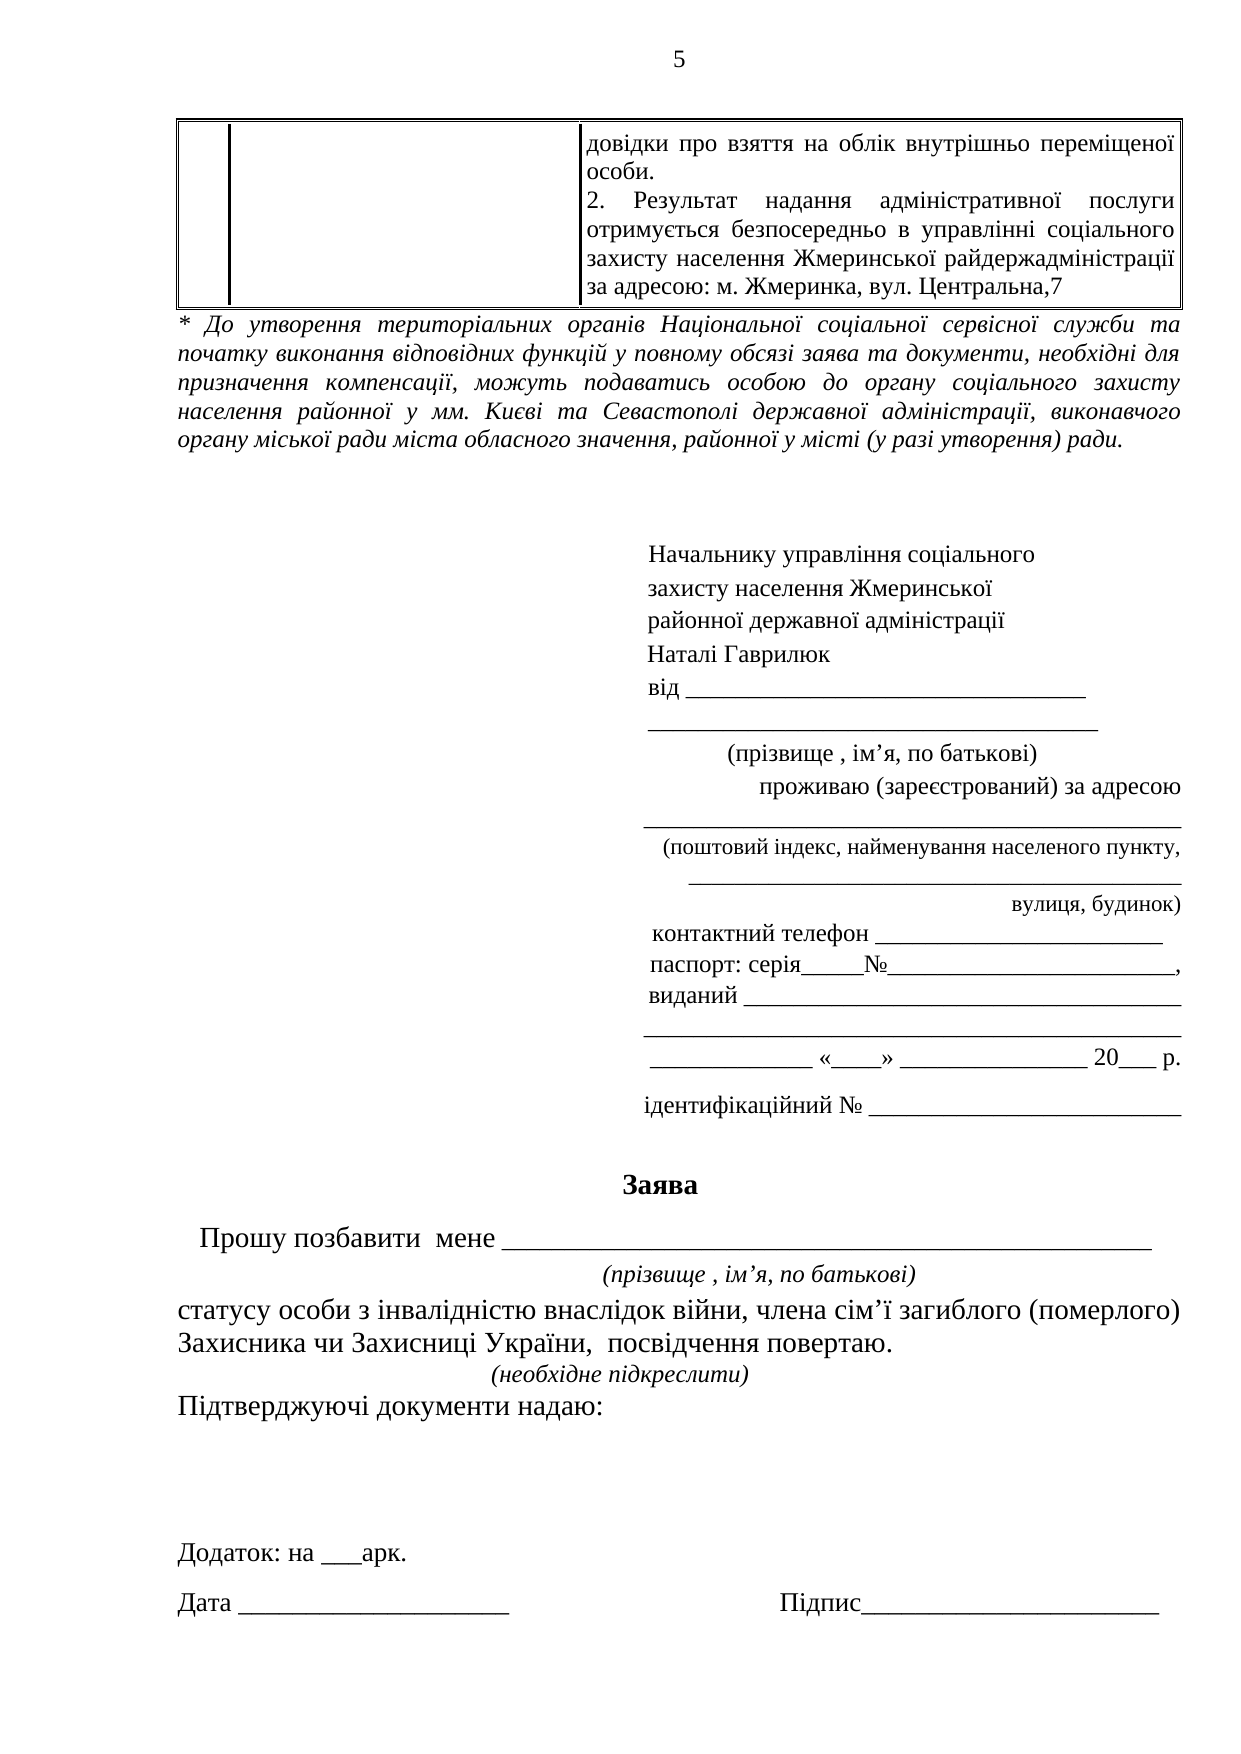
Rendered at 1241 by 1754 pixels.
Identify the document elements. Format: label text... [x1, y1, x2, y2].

text ____________________________________ [177, 705, 1181, 733]
text вулиця, будинок) [177, 890, 1181, 916]
text Дата ____________________ Підпис______________________ [177, 1586, 1181, 1617]
text (необхідне підкреслити) [177, 1359, 1181, 1388]
table_cell 13 [179, 122, 229, 306]
text районної державної адміністрації [177, 606, 1181, 634]
text від ________________________________ [177, 672, 1181, 700]
text контактний телефон _______________________ [177, 918, 1181, 947]
text ___________________________________________ [177, 861, 1181, 888]
text Наталі Гаврилюк [177, 639, 1181, 667]
text * До утворення територіальних органів Національної соціальної сервісної служби та початку виконання відповідних функцій у повному обсязі заява та документи, необхідні для призначення компенсації, можуть подаватись особою до органу соціального захисту населення районної у мм. Києві та Севастополі державної адміністрації, виконавчого органу міської ради міста обласного значення, районної у місті (у разі утворення) ради. [177, 310, 1181, 453]
text проживаю (зареєстрований) за адресою ___________________________________________ [177, 771, 1181, 831]
text ідентифікаційний № _________________________ [177, 1090, 1181, 1119]
text Прошу позбавити мене ____________________________________________________ [177, 1220, 1181, 1254]
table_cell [580, 122, 1180, 306]
text Начальнику управління соціального [177, 539, 1181, 568]
text _____________ «____» _______________ 20___ р. [177, 1042, 1181, 1071]
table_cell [229, 120, 580, 306]
text (прізвище , ім’я, по батькові) [177, 738, 1181, 766]
text Заява [177, 1167, 1181, 1201]
text Підтверджуючі документи надаю: [177, 1388, 1181, 1421]
text захисту населення Жмеринської [177, 573, 1181, 601]
text виданий ___________________________________ [177, 980, 1181, 1009]
text Додаток: на ___арк. [177, 1536, 1181, 1567]
text статусу особи з інвалідністю внаслідок війни, члена сім’ї загиблого (померлого) Захисника чи Захисниці України, посвідчення повертаю. [177, 1292, 1181, 1359]
text (прізвище , ім’я, по батькові) [177, 1259, 1181, 1288]
text ___________________________________________ [177, 1011, 1181, 1040]
text (поштовий індекс, найменування населеного пункту, [177, 833, 1181, 859]
text паспорт: серія_____№_______________________, [177, 949, 1181, 978]
